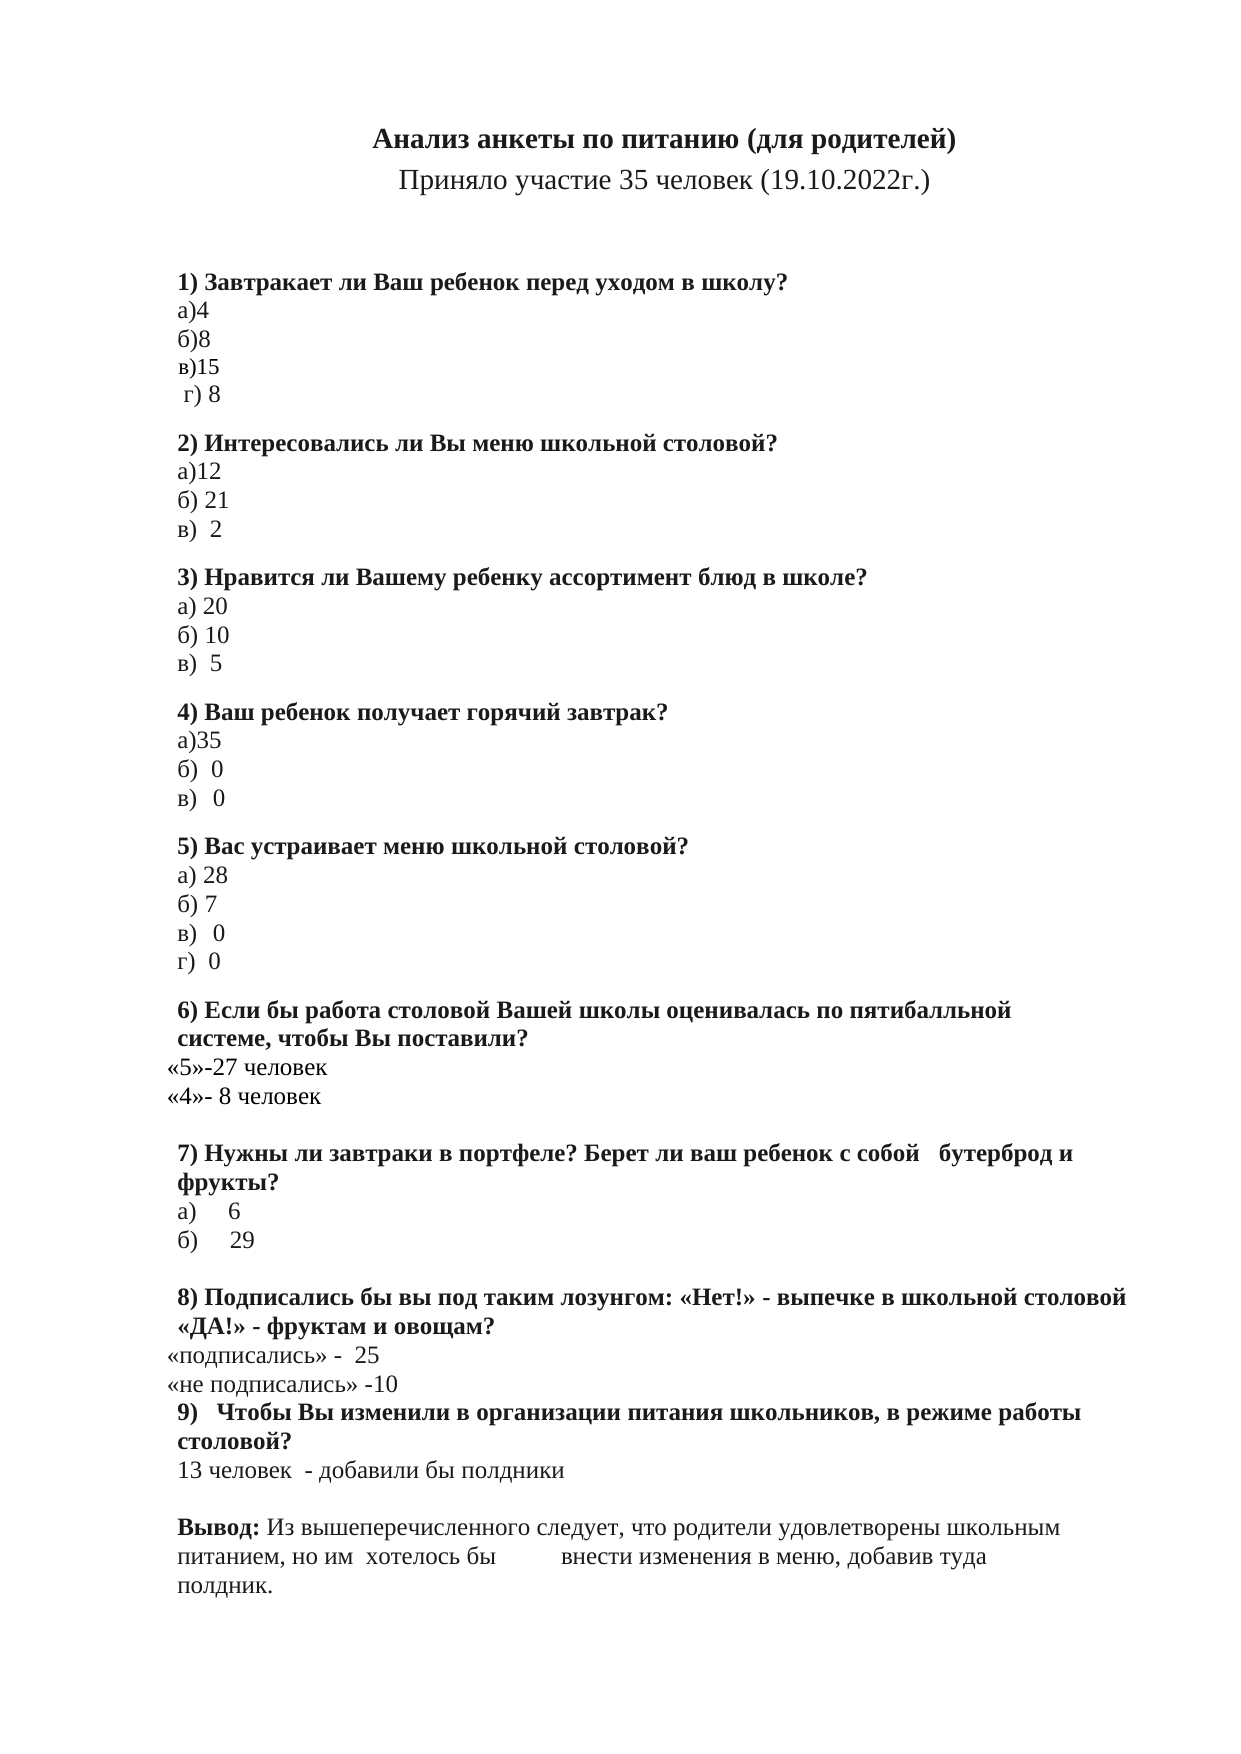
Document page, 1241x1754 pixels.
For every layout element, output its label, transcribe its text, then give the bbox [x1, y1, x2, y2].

text б)8 [177, 324, 310, 353]
text 8) Подписались бы вы под таким лозунгом: «Нет!» - выпечке в школьной столовой [177, 1282, 1130, 1311]
text а) 28 б) 7 в) 0 г) 0 [177, 860, 310, 975]
text а) 6 б) 29 [177, 1196, 310, 1253]
text 5) Вас устраивает меню школьной столовой? [177, 831, 1130, 860]
text а) 20 [177, 591, 310, 620]
text г) 8 [177, 379, 310, 408]
text а)35 б) 0 в) 0 [177, 726, 321, 812]
text Вывод: Из вышеперечисленного следует, что родители удовлетворены школьным питанием, но им хотелось бы внести изменения в меню, добавив туда полдник. [177, 1512, 1086, 1599]
text «подписались» - 25 [167, 1340, 1130, 1369]
text в) 5 [177, 648, 310, 677]
text «5»-27 человек [167, 1052, 1103, 1081]
text 13 человек - добавили бы полдники [177, 1455, 1130, 1484]
text 2) Интересовались ли Вы меню школьной столовой? [177, 428, 1130, 456]
text Анализ анкеты по питанию (для родителей) [353, 121, 975, 155]
text Приняло участие 35 человек (19.10.2022г.) [353, 162, 975, 196]
text б) 21 [177, 485, 310, 514]
text б) 10 [177, 620, 310, 648]
text «ДА!» - фруктам и овощам? [177, 1311, 1130, 1340]
text 4) Ваш ребенок получает горячий завтрак? [177, 697, 1130, 726]
text в)15 [167, 353, 1130, 379]
text а)12 [177, 456, 310, 485]
text 7) Нужны ли завтраки в портфеле? Берет ли ваш ребенок с собой бутерброд и фрукты? [177, 1138, 1126, 1196]
text 3) Нравится ли Вашему ребенку ассортимент блюд в школе? [177, 562, 1130, 591]
text «4»- 8 человек [167, 1081, 1103, 1110]
text а)4 [177, 295, 310, 324]
text 9) Чтобы Вы изменили в организации питания школьников, в режиме работы столовой? [177, 1397, 1130, 1455]
text 6) Если бы работа столовой Вашей школы оценивалась по пятибалльной системе, чтобы Вы поставили? [177, 995, 1103, 1052]
text 1) Завтракает ли Ваш ребенок перед уходом в школу? [177, 267, 1130, 295]
text «не подписались» -10 [167, 1369, 1130, 1397]
text в) 2 [177, 514, 310, 543]
